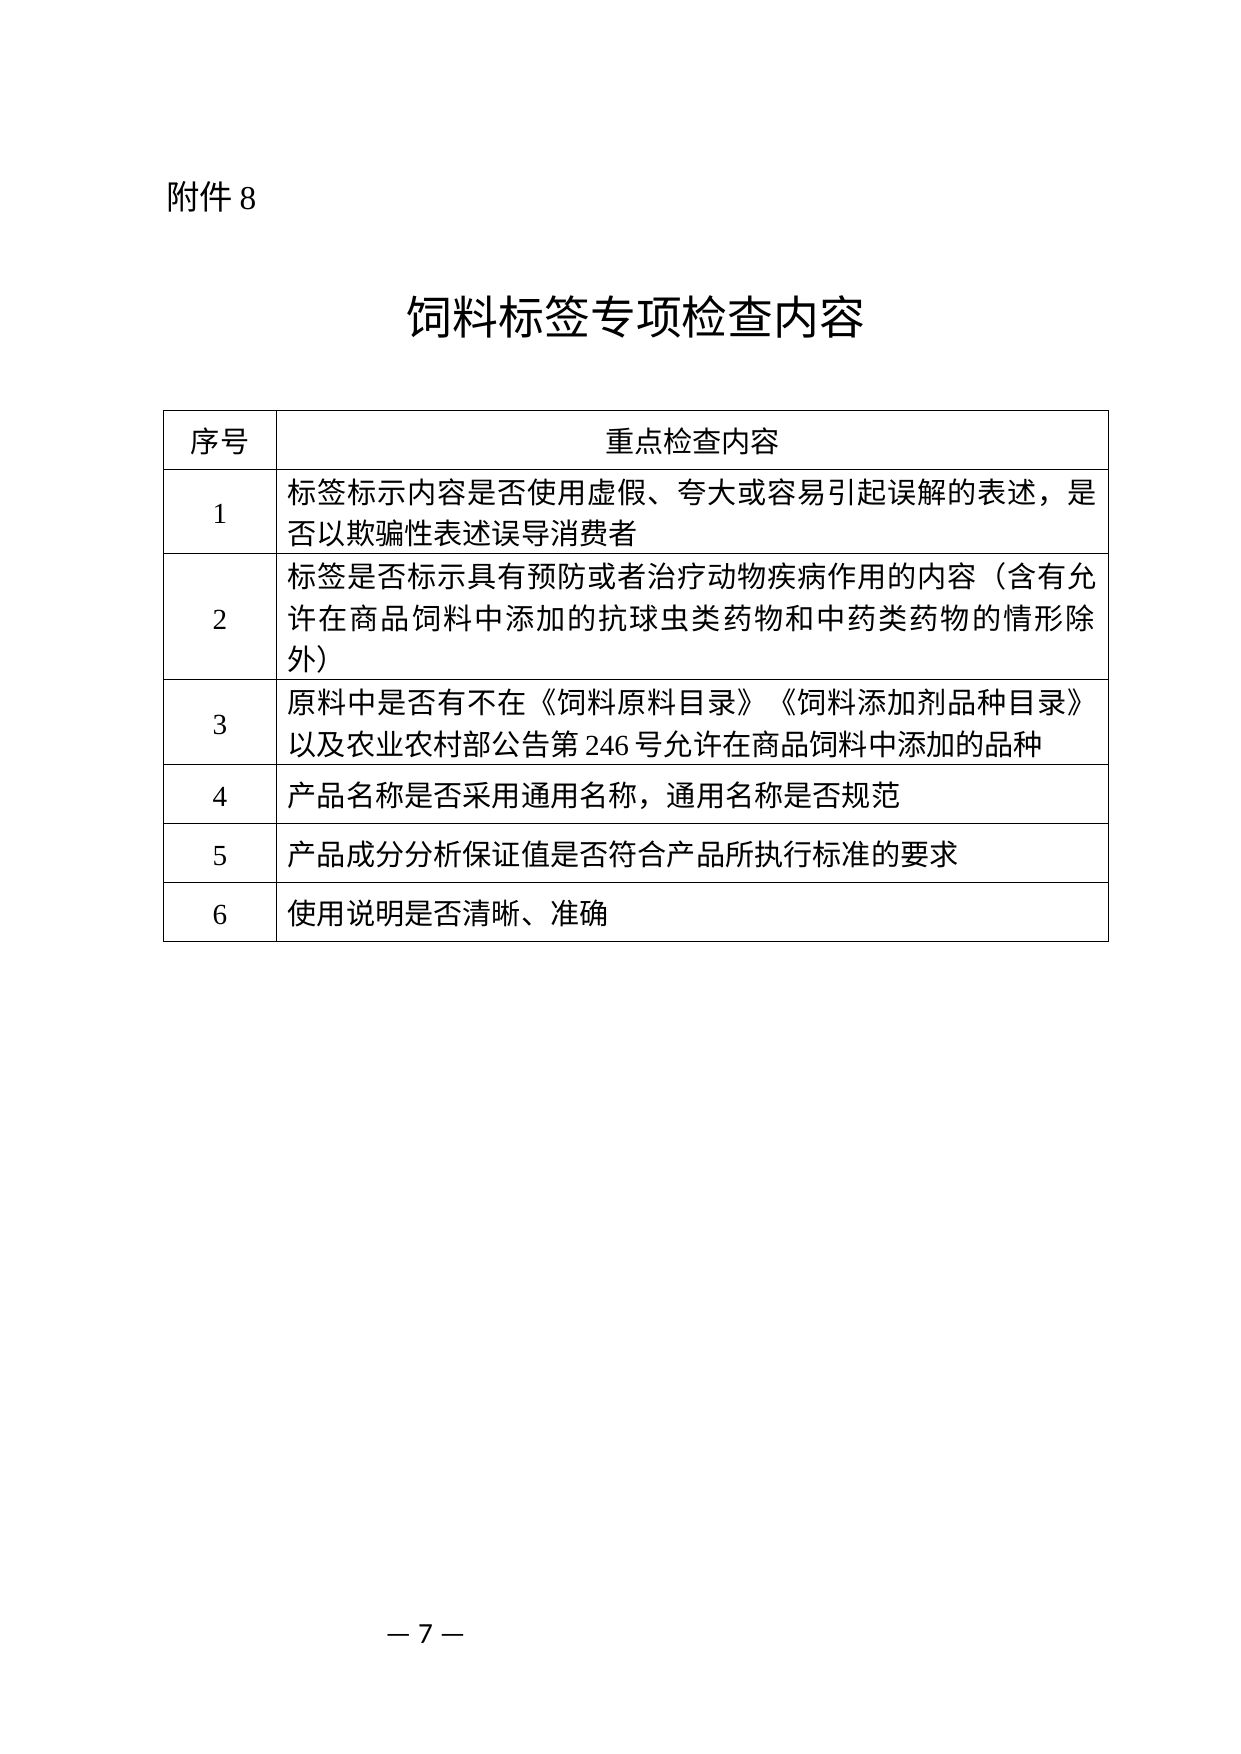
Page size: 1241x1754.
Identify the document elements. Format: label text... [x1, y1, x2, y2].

table_cell 3 [164, 680, 276, 763]
table_cell 产品名称是否采用通用名称，通用名称是否规范 [277, 765, 1108, 823]
table_cell 5 [164, 824, 276, 882]
table_cell 1 [164, 470, 276, 553]
table_cell 产品成分分析保证值是否符合产品所执行标准的要求 [277, 824, 1108, 882]
table_cell 使用说明是否清晰、准确 [277, 883, 1108, 941]
table_cell 标签是否标示具有预防或者治疗动物疾病作用的内容（含有允许在商品饲料中添加的抗球虫类药物和中药类药物的情形除外） [277, 554, 1108, 679]
table_header 重点检查内容 [277, 411, 1108, 469]
text 饲料标签专项检查内容 [166, 285, 1106, 347]
table_cell 原料中是否有不在《饲料原料目录》《饲料添加剂品种目录》以及农业农村部公告第246号允许在商品饲料中添加的品种 [277, 680, 1108, 763]
table_cell 2 [164, 554, 276, 679]
table_cell 4 [164, 765, 276, 823]
text 附件8 [166, 160, 1106, 222]
table_cell 标签标示内容是否使用虚假、夸大或容易引起误解的表述，是否以欺骗性表述误导消费者 [277, 470, 1108, 553]
table_cell 6 [164, 883, 276, 941]
table_header 序号 [164, 411, 276, 469]
